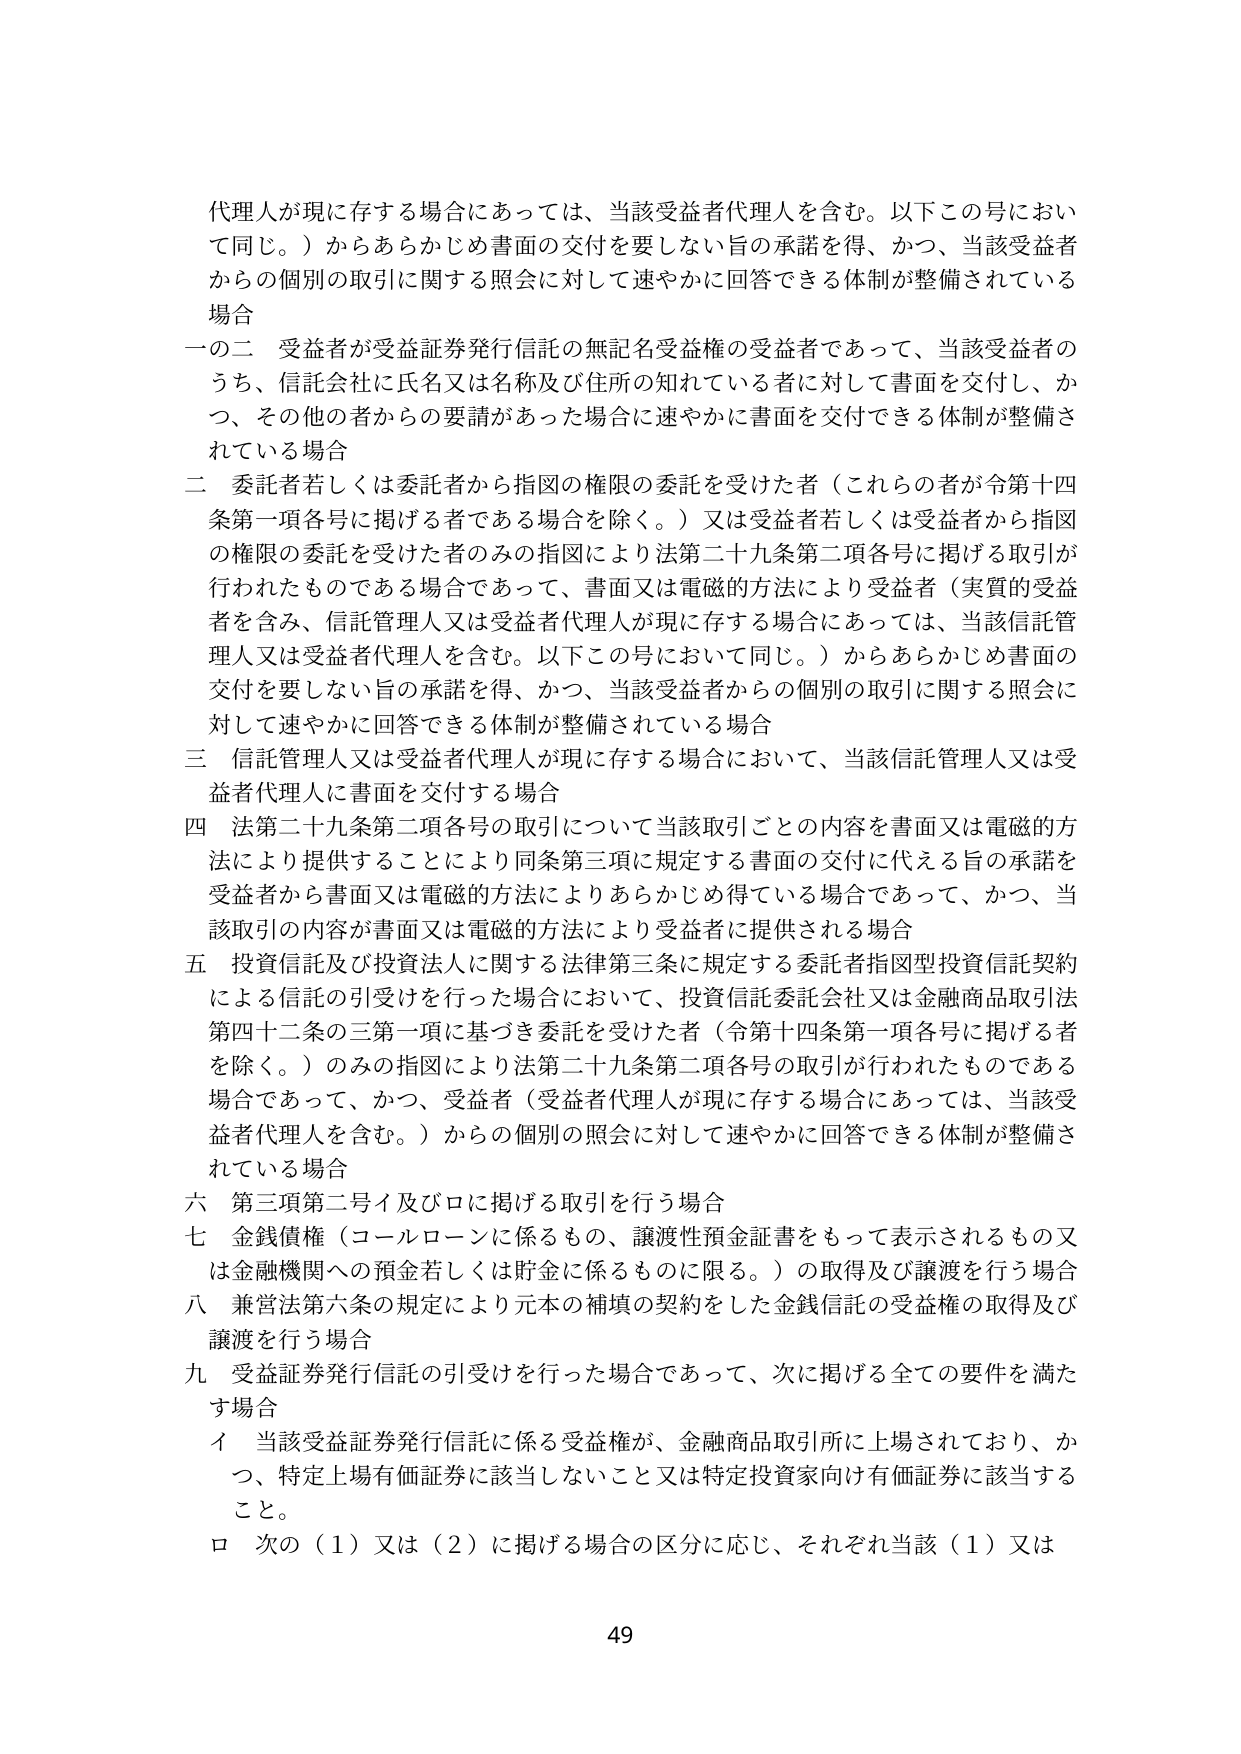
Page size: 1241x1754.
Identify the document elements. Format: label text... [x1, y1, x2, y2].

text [207, 1526, 1079, 1560]
text 八 兼営法第六条の規定により元本の補填の契約をした金銭信託の受益権の取得及び譲渡を行う場合 [184, 1287, 1079, 1355]
text 三 信託管理人又は受益者代理人が現に存する場合において、当該信託管理人又は受益者代理人に書面を交付する場合 [184, 740, 1079, 809]
text 六 第三項第二号イ及びロに掲げる取引を行う場合 [184, 1184, 1079, 1219]
text 四 法第二十九条第二項各号の取引について当該取引ごとの内容を書面又は電磁的方法により提供することにより同条第三項に規定する書面の交付に代える旨の承諾を受益者から書面又は電磁的方法によりあらかじめ得ている場合であって、かつ、当該取引の内容が書面又は電磁的方法により受益者に提供される場合 [184, 809, 1079, 945]
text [184, 194, 1079, 330]
text 七 金銭債権（コールローンに係るもの、譲渡性預金証書をもって表示されるもの又は金融機関への預金若しくは貯金に係るものに限る。）の取得及び譲渡を行う場合 [184, 1219, 1079, 1287]
text 九 受益証券発行信託の引受けを行った場合であって、次に掲げる全ての要件を満たす場合 [184, 1355, 1079, 1424]
text 二 委託者若しくは委託者から指図の権限の委託を受けた者（これらの者が令第十四条第一項各号に掲げる者である場合を除く。）又は受益者若しくは受益者から指図の権限の委託を受けた者のみの指図により法第二十九条第二項各号に掲げる取引が行われたものである場合であって、書面又は電磁的方法により受益者（実質的受益者を含み、信託管理人又は受益者代理人が現に存する場合にあっては、当該信託管理人又は受益者代理人を含む。以下この号において同じ。）からあらかじめ書面の交付を要しない旨の承諾を得、かつ、当該受益者からの個別の取引に関する照会に対して速やかに回答できる体制が整備されている場合 [184, 467, 1079, 740]
text 一の二 受益者が受益証券発行信託の無記名受益権の受益者であって、当該受益者のうち、信託会社に氏名又は名称及び住所の知れている者に対して書面を交付し、かつ、その他の者からの要請があった場合に速やかに書面を交付できる体制が整備されている場合 [184, 330, 1079, 467]
text イ 当該受益証券発行信託に係る受益権が、金融商品取引所に上場されており、かつ、特定上場有価証券に該当しないこと又は特定投資家向け有価証券に該当すること。 [207, 1424, 1079, 1526]
text 五 投資信託及び投資法人に関する法律第三条に規定する委託者指図型投資信託契約による信託の引受けを行った場合において、投資信託委託会社又は金融商品取引法第四十二条の三第一項に基づき委託を受けた者（令第十四条第一項各号に掲げる者を除く。）のみの指図により法第二十九条第二項各号の取引が行われたものである場合であって、かつ、受益者（受益者代理人が現に存する場合にあっては、当該受益者代理人を含む。）からの個別の照会に対して速やかに回答できる体制が整備されている場合 [184, 945, 1079, 1184]
